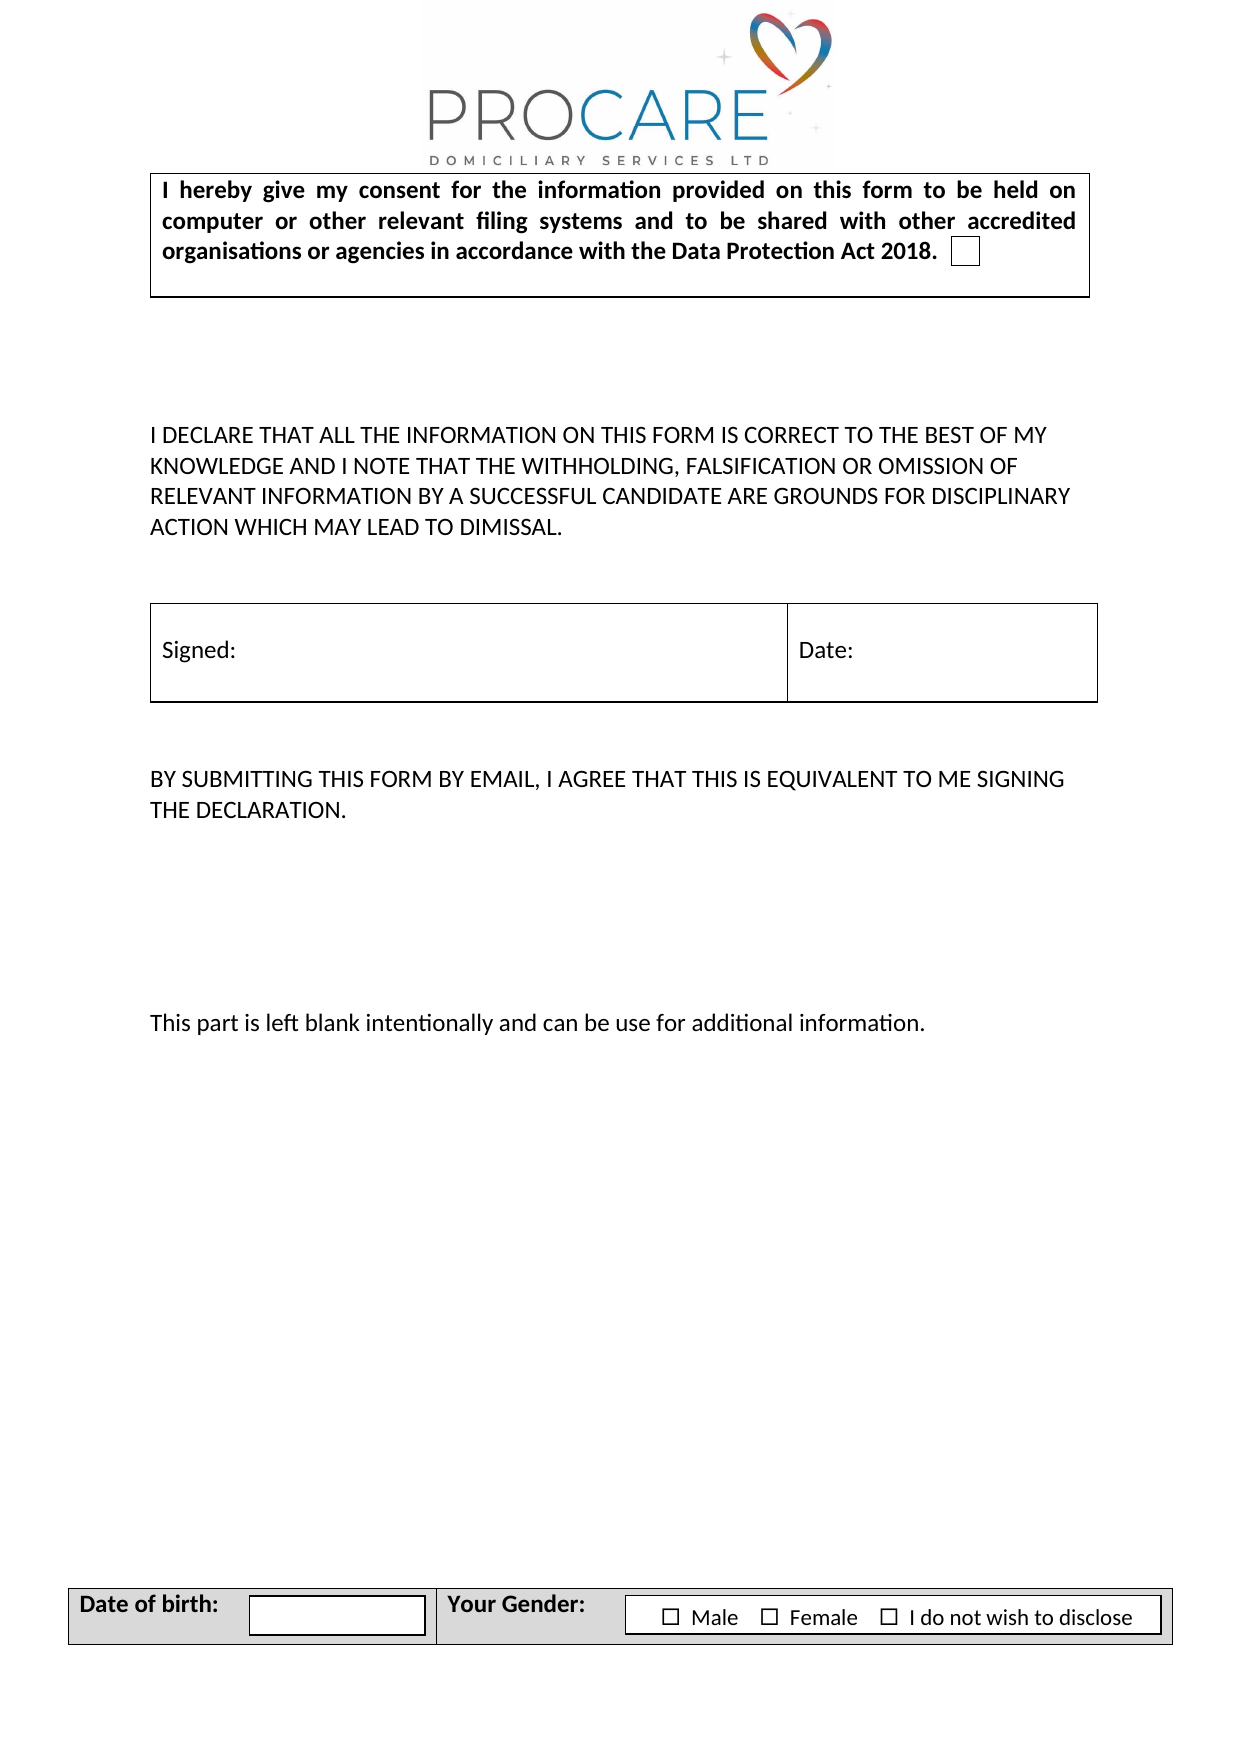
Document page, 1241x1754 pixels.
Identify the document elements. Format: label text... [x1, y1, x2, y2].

text BY SUBMITTING THIS FORM BY EMAIL, I AGREE THAT THIS IS EQUIVALENT TO ME SIGNING THE DECLARATION. [150, 763, 1090, 824]
picture [422, 0, 837, 173]
text I DECLARE THAT ALL THE INFORMATION ON THIS FORM IS CORRECT TO THE BEST OF MY KNOWLEDGE AND I NOTE THAT THE WITHHOLDING, FALSIFICATION OR OMISSION OF RELEVANT INFORMATION BY A SUCCESSFUL CANDIDATE ARE GROUNDS FOR DISCIPLINARY ACTION WHICH MAY LEAD TO DIMISSAL. [150, 419, 1090, 542]
table_header Date of birth: [69, 1589, 436, 1644]
table_header Signed: [151, 604, 787, 701]
text This part is left blank intentionally and can be use for additional information. [150, 1008, 1090, 1038]
table_header Date: [788, 604, 1097, 701]
table_header Your Gender: [437, 1589, 1172, 1644]
